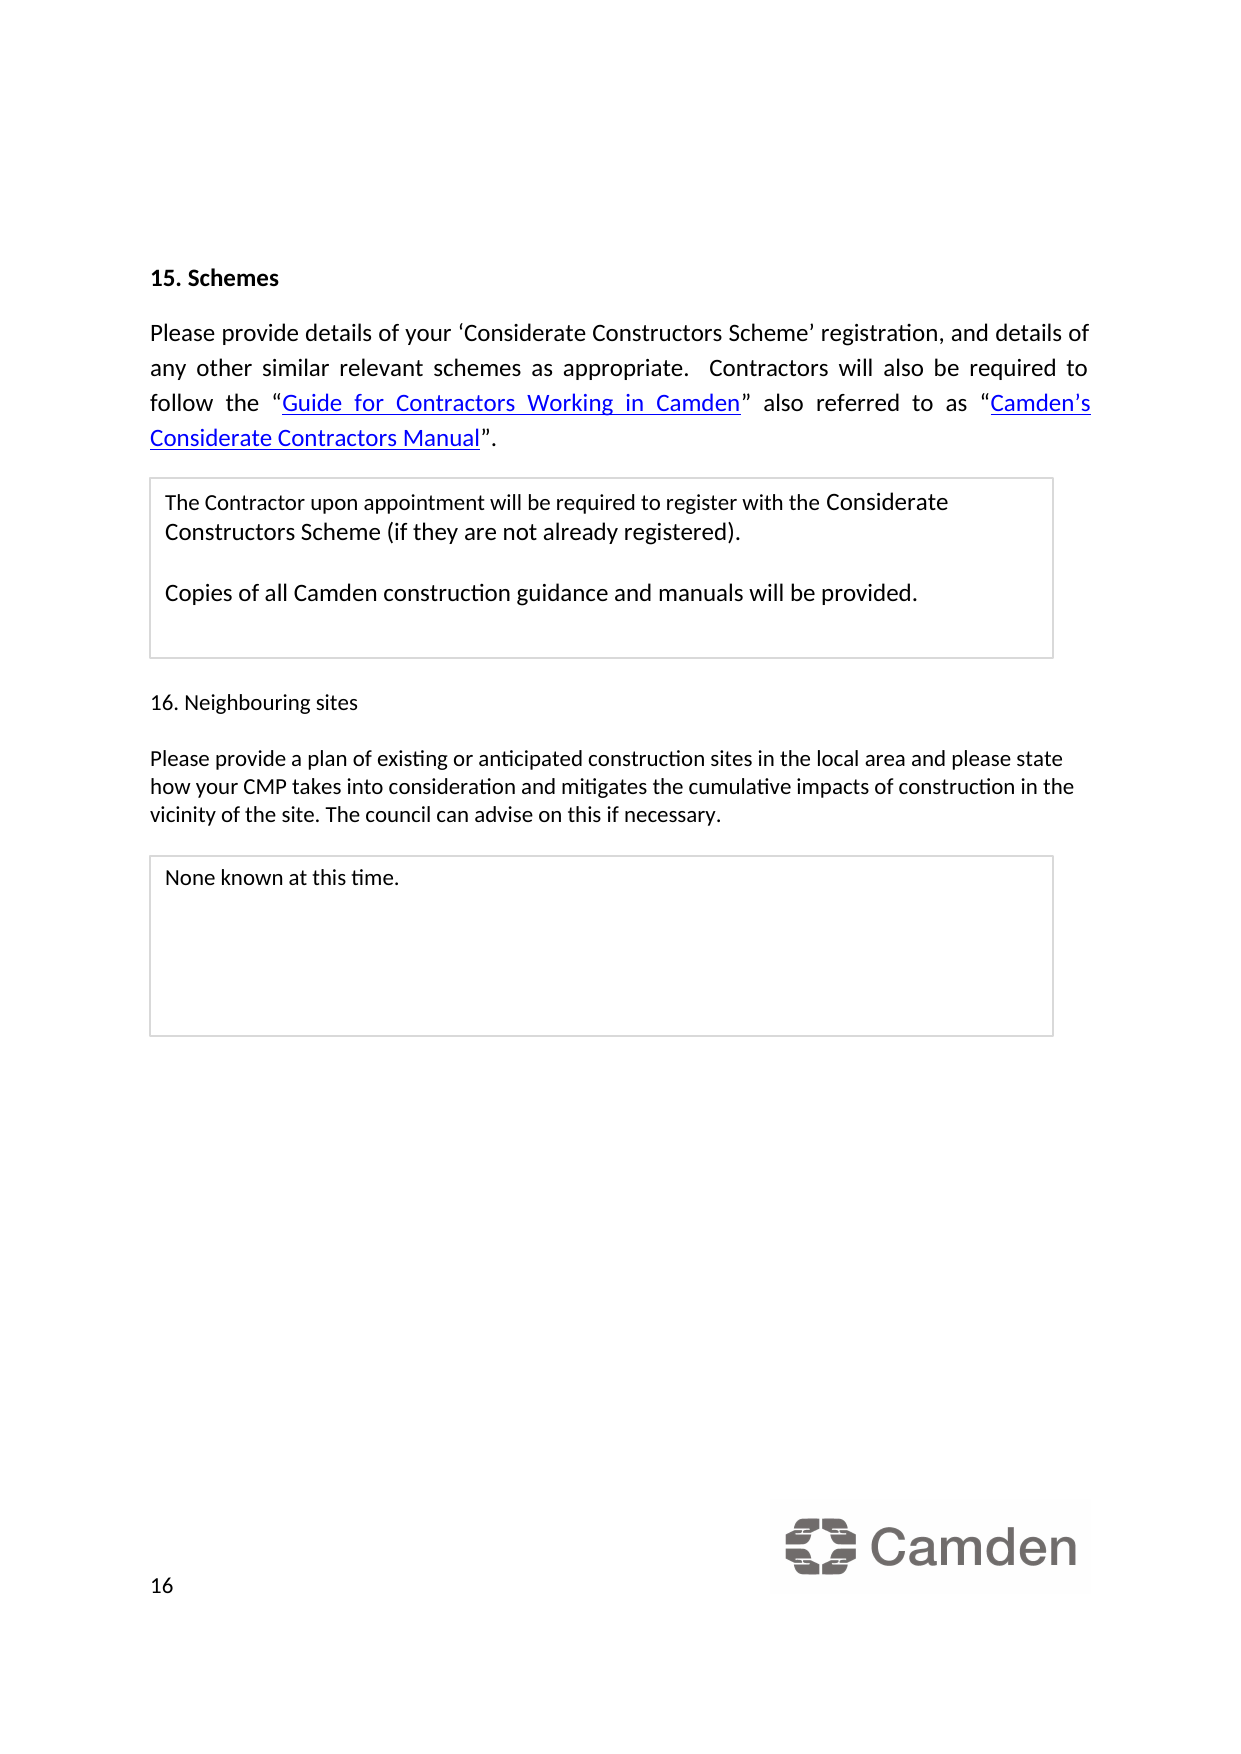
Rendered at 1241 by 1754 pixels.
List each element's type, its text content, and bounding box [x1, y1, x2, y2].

text Please provide details of your ‘Considerate Constructors Scheme’ registration, and details of any other similar relevant schemes as appropriate. Contractors will also be required to follow the “Guide for Contractors Working in Camden” also referred to as “Camden’s Considerate Contractors Manual”. [150, 317, 1090, 453]
text Please provide a plan of existing or anticipated construction sites in the local area and please state how your CMP takes into consideration and mitigates the cumulative impacts of construction in the vicinity of the site. The council can advise on this if necessary. [150, 744, 1090, 828]
picture [770, 1499, 1091, 1594]
text 16. Neighbouring sites [150, 688, 1090, 716]
text 15. Schemes [150, 262, 1090, 292]
